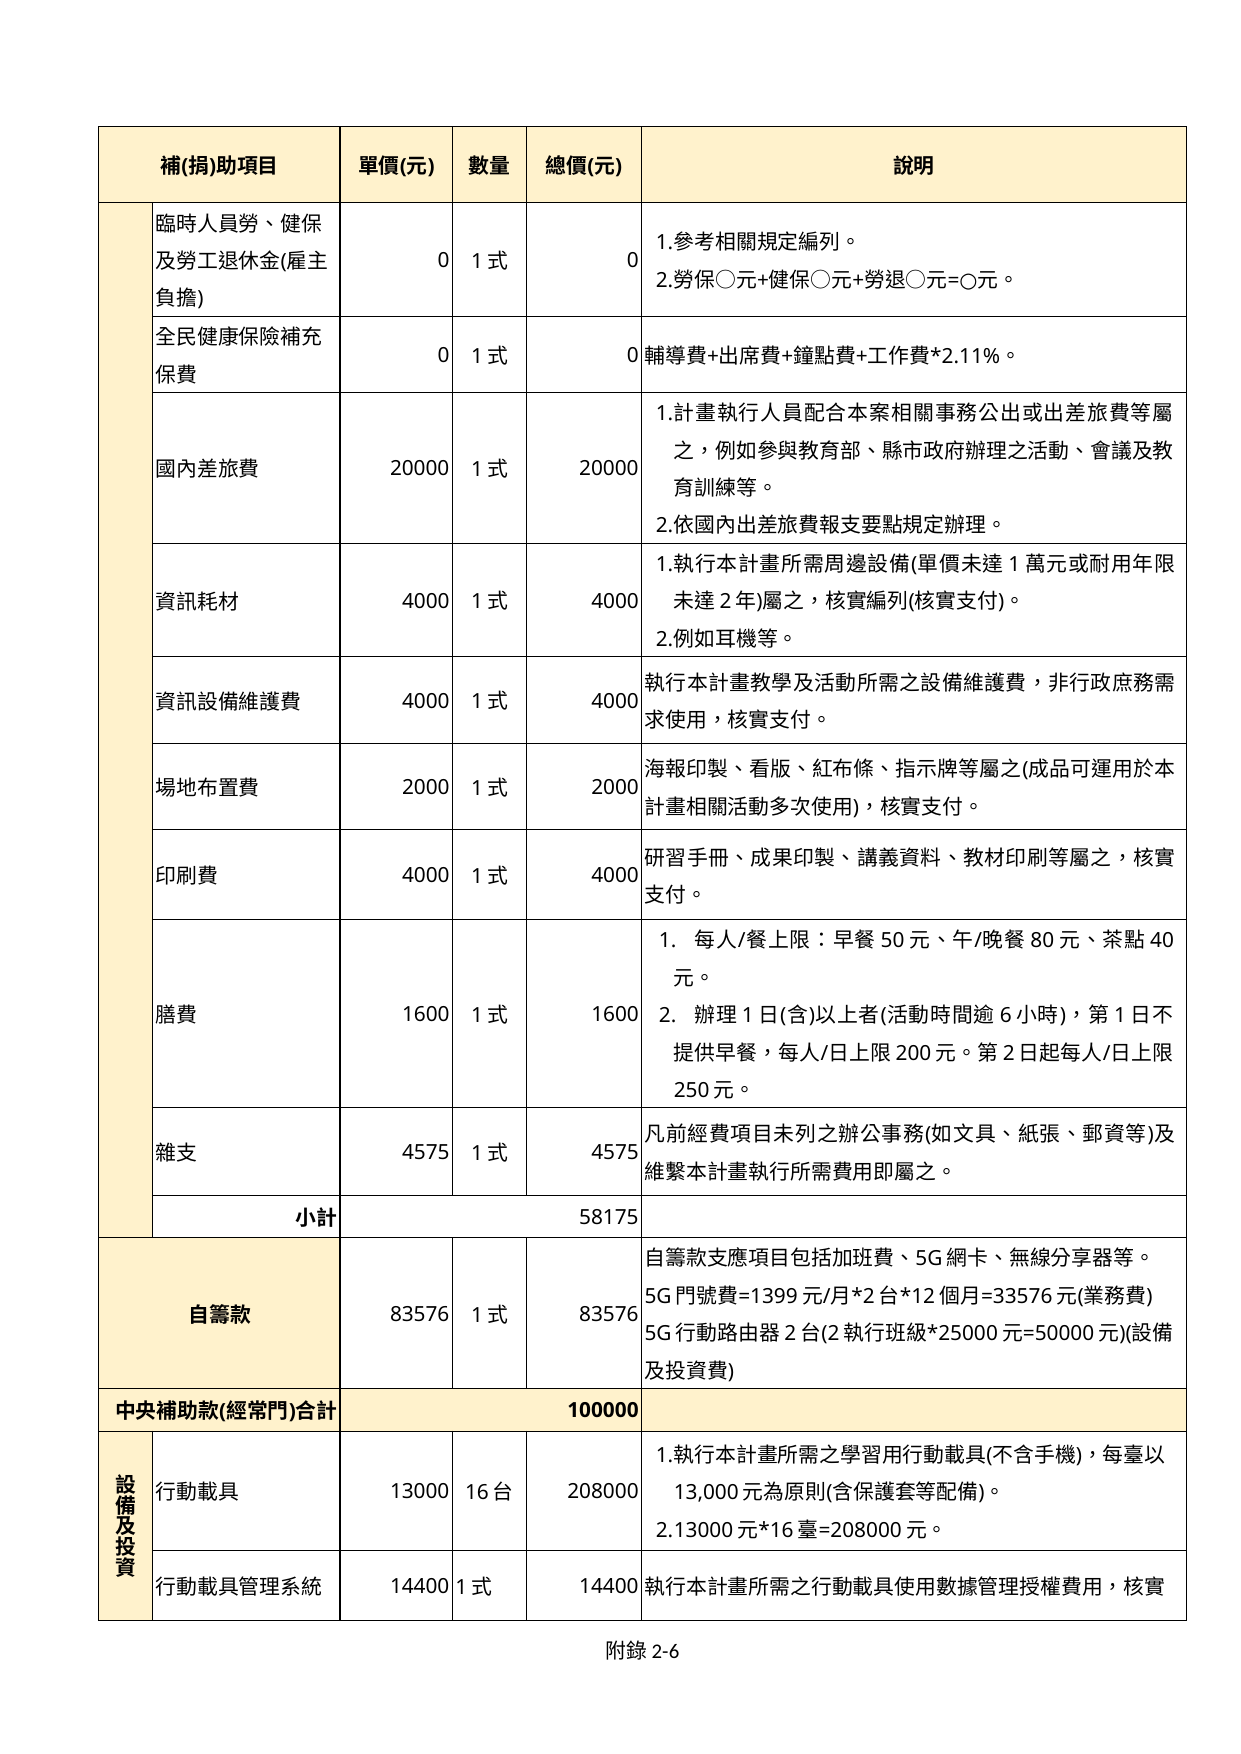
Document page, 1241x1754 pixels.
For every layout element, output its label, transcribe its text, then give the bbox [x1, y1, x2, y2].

table_cell 4000 [341, 544, 452, 656]
table_cell 1式 [453, 1551, 526, 1620]
table_cell 0 [341, 317, 452, 392]
table_cell 行動載具 [153, 1432, 339, 1549]
table_header 單價(元) [341, 127, 452, 202]
table_cell [642, 1196, 1186, 1237]
table_cell 輔導費+出席費+鐘點費+工作費*2.11%。 [642, 317, 1186, 392]
table_cell 執行本計畫所需之行動載具使用數據管理授權費用，核實支付。 [642, 1551, 1186, 1620]
table_cell 1式 [453, 830, 526, 919]
table_cell 0 [341, 203, 452, 316]
table_cell 膳費 [153, 920, 339, 1107]
table_cell 1式 [453, 203, 526, 316]
table_cell 1式 [453, 1238, 526, 1388]
table_header 總價(元) [527, 127, 641, 202]
table_cell 1式 [453, 393, 526, 543]
table_cell 國內差旅費 [153, 393, 339, 543]
table_cell 臨時人員勞、健保及勞工退休金(雇主負擔) [153, 203, 339, 316]
table_cell 4000 [341, 657, 452, 743]
table_cell 4000 [341, 830, 452, 919]
table_cell 小計 [153, 1196, 339, 1237]
table_cell 1式 [453, 317, 526, 392]
table_cell [642, 1389, 1186, 1431]
table_cell 自籌款 [99, 1238, 339, 1388]
table_cell 14400 [341, 1551, 452, 1620]
table_cell 每人/餐上限：早餐50元、午/晚餐80元、茶點40元。 辦理1日(含)以上者(活動時間逾6小時)，第1日不提供早餐，每人/日上限200元。第2日起每人/日上限250元。 [642, 920, 1186, 1107]
table_cell 雜支 [153, 1108, 339, 1194]
table_cell 行動載具管理系統 [153, 1551, 339, 1620]
table_cell 資訊耗材 [153, 544, 339, 656]
table_cell 208000 [527, 1432, 641, 1549]
table_cell 中央補助款(經常門)合計 [99, 1389, 339, 1431]
table_cell 執行本計畫教學及活動所需之設備維護費，非行政庶務需求使用，核實支付。 [642, 657, 1186, 743]
table_header 數量 [453, 127, 526, 202]
table_cell 100000 [341, 1389, 641, 1431]
table_header 補(捐)助項目 [99, 127, 339, 202]
table_cell 印刷費 [153, 830, 339, 919]
table_cell 1式 [453, 1108, 526, 1194]
table_cell 參考相關規定編列。 勞保○元+健保○元+勞退○元=○元。 [642, 203, 1186, 316]
table_cell 4575 [527, 1108, 641, 1194]
table_cell 20000 [341, 393, 452, 543]
table_cell 研習手冊、成果印製、講義資料、教材印刷等屬之，核實支付。 [642, 830, 1186, 919]
table_cell 自籌款支應項目包括加班費、5G網卡、無線分享器等。 5G門號費=1399元/月*2台*12個月=33576元(業務費) 5G行動路由器2台(2執行班級*25000元=50000元)(設備及投資費) [642, 1238, 1186, 1388]
table_cell 場地布置費 [153, 744, 339, 829]
table_cell 83576 [527, 1238, 641, 1388]
table_cell 58175 [341, 1196, 641, 1237]
table_cell 2000 [341, 744, 452, 829]
table_cell 1600 [341, 920, 452, 1107]
table_cell 0 [527, 317, 641, 392]
table_cell 16台 [453, 1432, 526, 1549]
table_cell 1式 [453, 544, 526, 656]
table_cell 83576 [341, 1238, 452, 1388]
table_cell 執行本計畫所需之學習用行動載具(不含手機)，每臺以13,000元為原則(含保護套等配備)。 13000元*16臺=208000元。 [642, 1432, 1186, 1549]
table_cell 執行本計畫所需周邊設備(單價未達1萬元或耐用年限未達2年)屬之，核實編列(核實支付)。 例如耳機等。 [642, 544, 1186, 656]
table_cell 4575 [341, 1108, 452, 1194]
table_cell 4000 [527, 657, 641, 743]
table_cell 14400 [527, 1551, 641, 1620]
table_cell 1式 [453, 920, 526, 1107]
table_cell 全民健康保險補充保費 [153, 317, 339, 392]
table_cell 1式 [453, 744, 526, 829]
table_cell 設備及投資 [99, 1432, 152, 1620]
table_cell 資訊設備維護費 [153, 657, 339, 743]
table_cell 0 [527, 203, 641, 316]
table_cell 4000 [527, 544, 641, 656]
table_cell 海報印製、看版、紅布條、指示牌等屬之(成品可運用於本計畫相關活動多次使用)，核實支付。 [642, 744, 1186, 829]
table_header 說明 [642, 127, 1186, 202]
table_cell 13000 [341, 1432, 452, 1549]
table_cell 2000 [527, 744, 641, 829]
table_cell 凡前經費項目未列之辦公事務(如文具、紙張、郵資等)及維繫本計畫執行所需費用即屬之。 [642, 1108, 1186, 1194]
table_cell 1式 [453, 657, 526, 743]
table_cell 計畫執行人員配合本案相關事務公出或出差旅費等屬之，例如參與教育部、縣市政府辦理之活動、會議及教育訓練等。 依國內出差旅費報支要點規定辦理。 [642, 393, 1186, 543]
table_cell 1600 [527, 920, 641, 1107]
table_cell 20000 [527, 393, 641, 543]
table_cell 4000 [527, 830, 641, 919]
